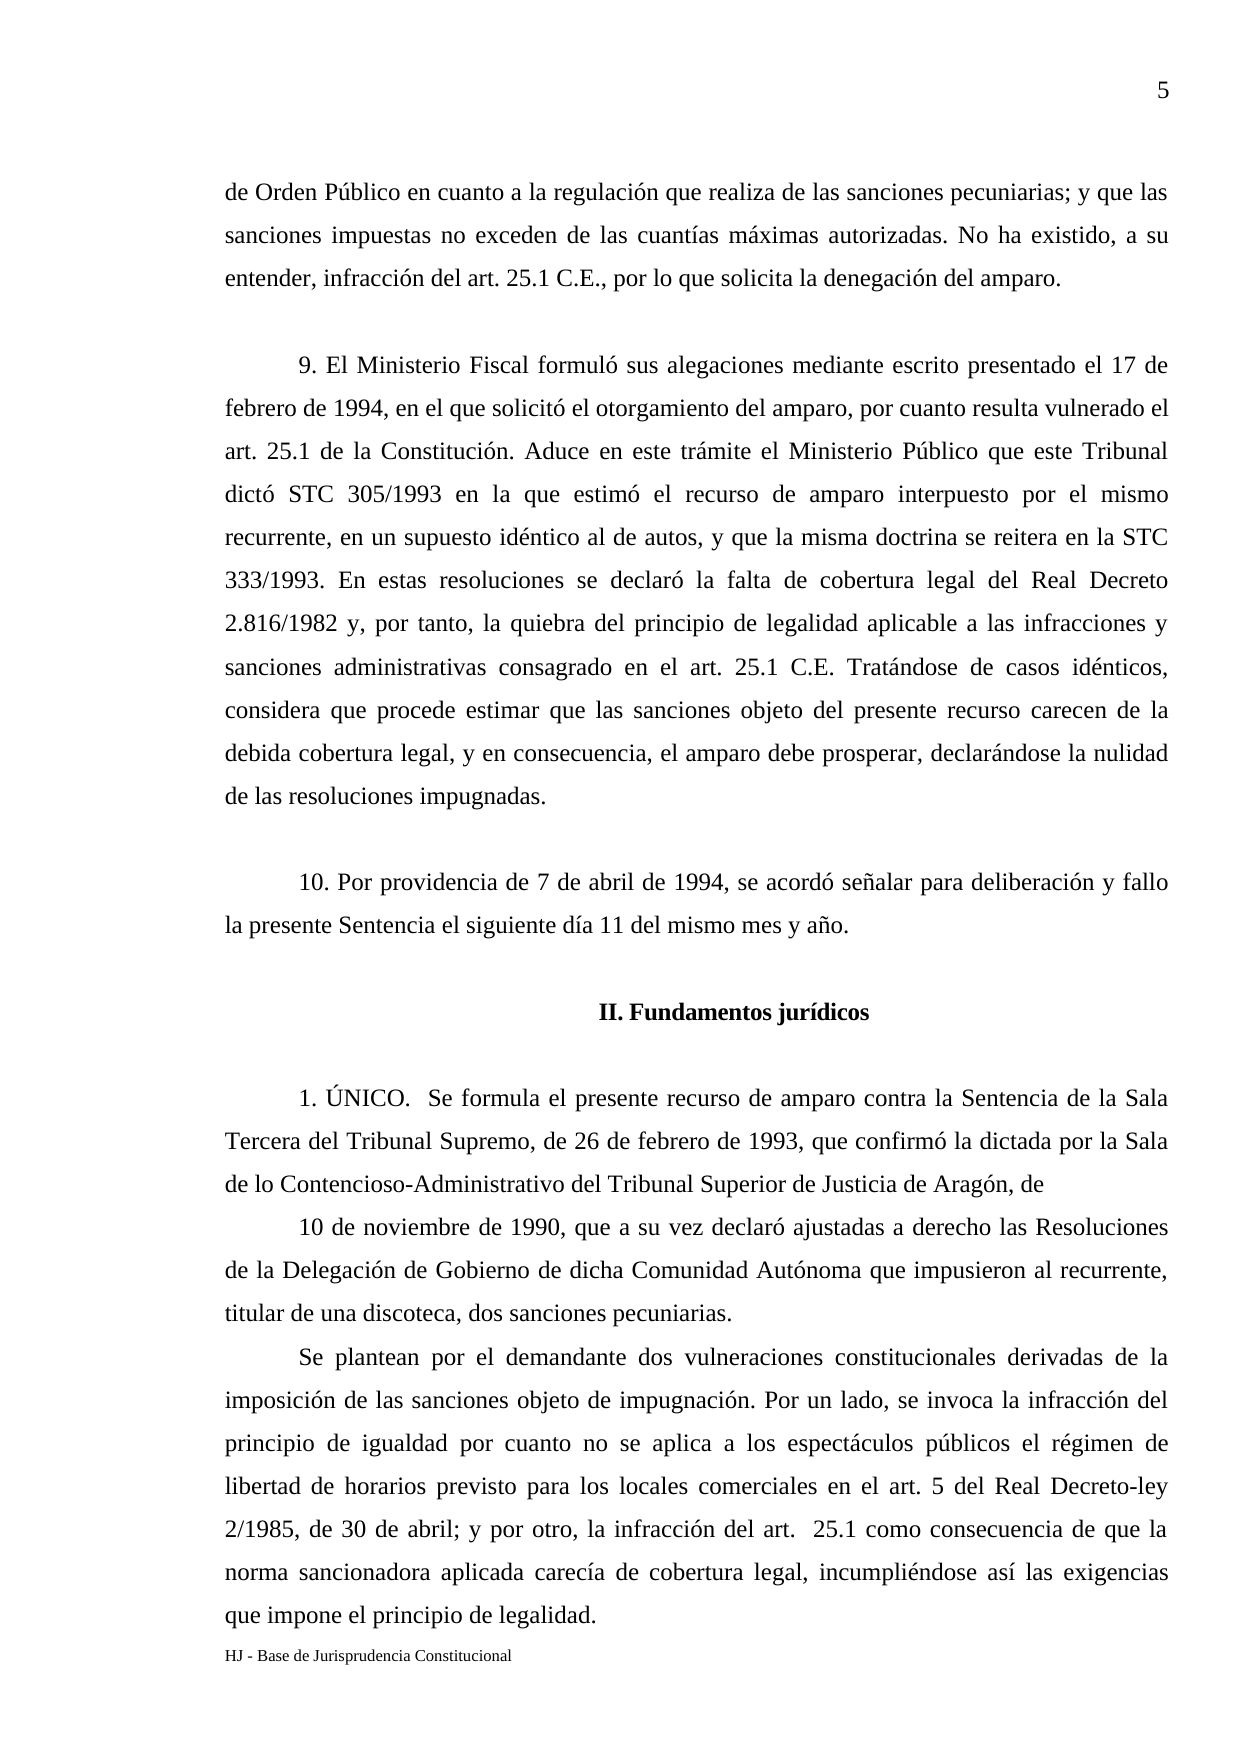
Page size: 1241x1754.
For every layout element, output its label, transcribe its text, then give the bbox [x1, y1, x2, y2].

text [224, 177, 1169, 292]
subtitle II. Fundamentos jurídicos [224, 997, 1169, 1025]
text 10. Por providencia de 7 de abril de 1994, se acordó señalar para deliberación y fallo la presente Sentencia el siguiente día 11 del mismo mes y año. [224, 867, 1169, 939]
text 9. El Ministerio Fiscal formuló sus alegaciones mediante escrito presentado el 17 de febrero de 1994, en el que solicitó el otorgamiento del amparo, por cuanto resulta vulnerado el art. 25.1 de la Constitución. Aduce en este trámite el Ministerio Público que este Tribunal dictó STC 305/1993 en la que estimó el recurso de amparo interpuesto por el mismo recurrente, en un supuesto idéntico al de autos, y que la misma doctrina se reitera en la STC 333/1993. En estas resoluciones se declaró la falta de cobertura legal del Real Decreto 2.816/1982 y, por tanto, la quiebra del principio de legalidad aplicable a las infracciones y sanciones administrativas consagrado en el art. 25.1 C.E. Tratándose de casos idénticos, considera que procede estimar que las sanciones objeto del presente recurso carecen de la debida cobertura legal, y en consecuencia, el amparo debe prosperar, declarándose la nulidad de las resoluciones impugnadas. [224, 350, 1169, 810]
text Se plantean por el demandante dos vulneraciones constitucionales derivadas de la imposición de las sanciones objeto de impugnación. Por un lado, se invoca la infracción del principio de igualdad por cuanto no se aplica a los espectáculos públicos el régimen de libertad de horarios previsto para los locales comerciales en el art. 5 del Real Decreto-ley 2/1985, de 30 de abril; y por otro, la infracción del art. 25.1 como consecuencia de que la norma sancionadora aplicada carecía de cobertura legal, incumpliéndose así las exigencias que impone el principio de legalidad. [224, 1342, 1169, 1629]
text 10 de noviembre de 1990, que a su vez declaró ajustadas a derecho las Resoluciones de la Delegación de Gobierno de dicha Comunidad Autónoma que impusieron al recurrente, titular de una discoteca, dos sanciones pecuniarias. [224, 1212, 1169, 1327]
text 1. ÚNICO. Se formula el presente recurso de amparo contra la Sentencia de la Sala Tercera del Tribunal Supremo, de 26 de febrero de 1993, que confirmó la dictada por la Sala de lo Contencioso-Administrativo del Tribunal Superior de Justicia de Aragón, de [224, 1083, 1169, 1198]
